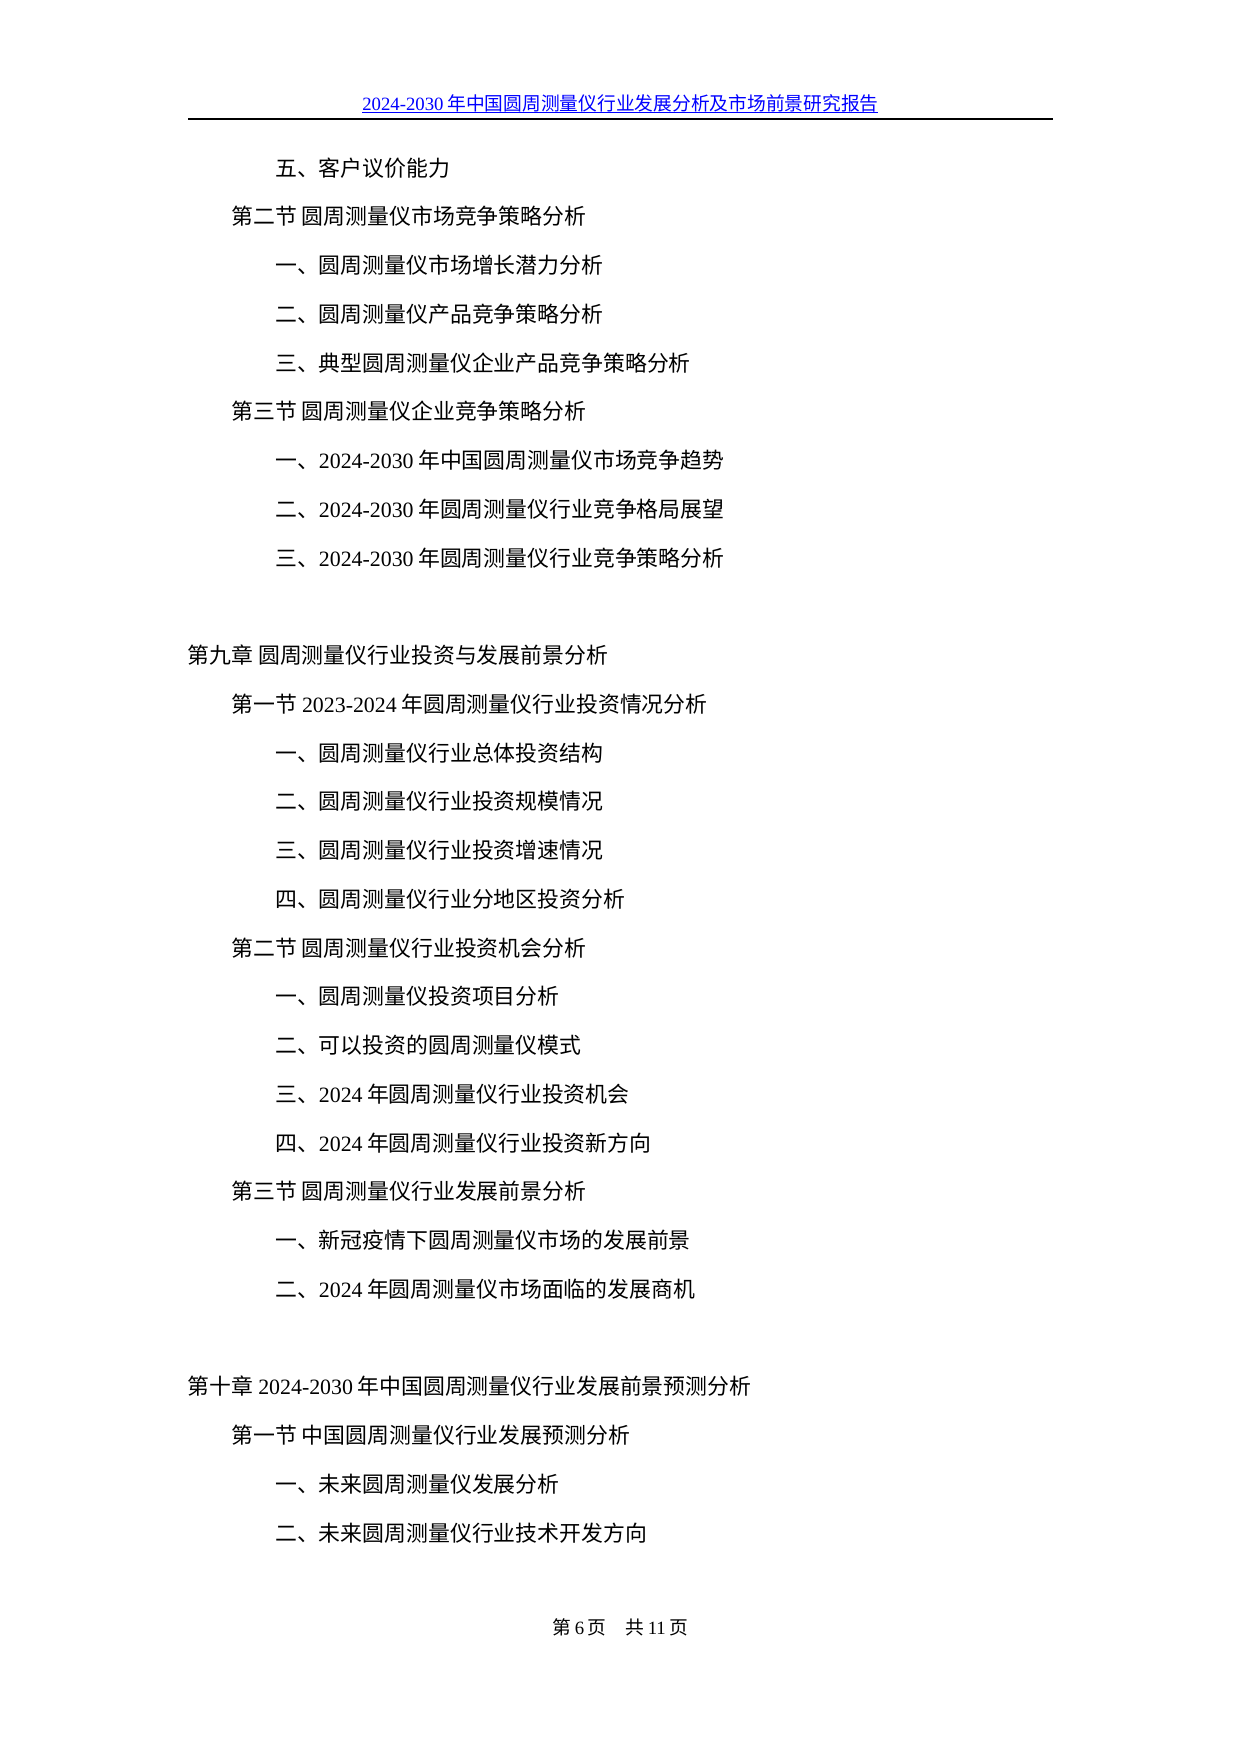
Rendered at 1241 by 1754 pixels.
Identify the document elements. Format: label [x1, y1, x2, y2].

text [187, 150, 1053, 1548]
